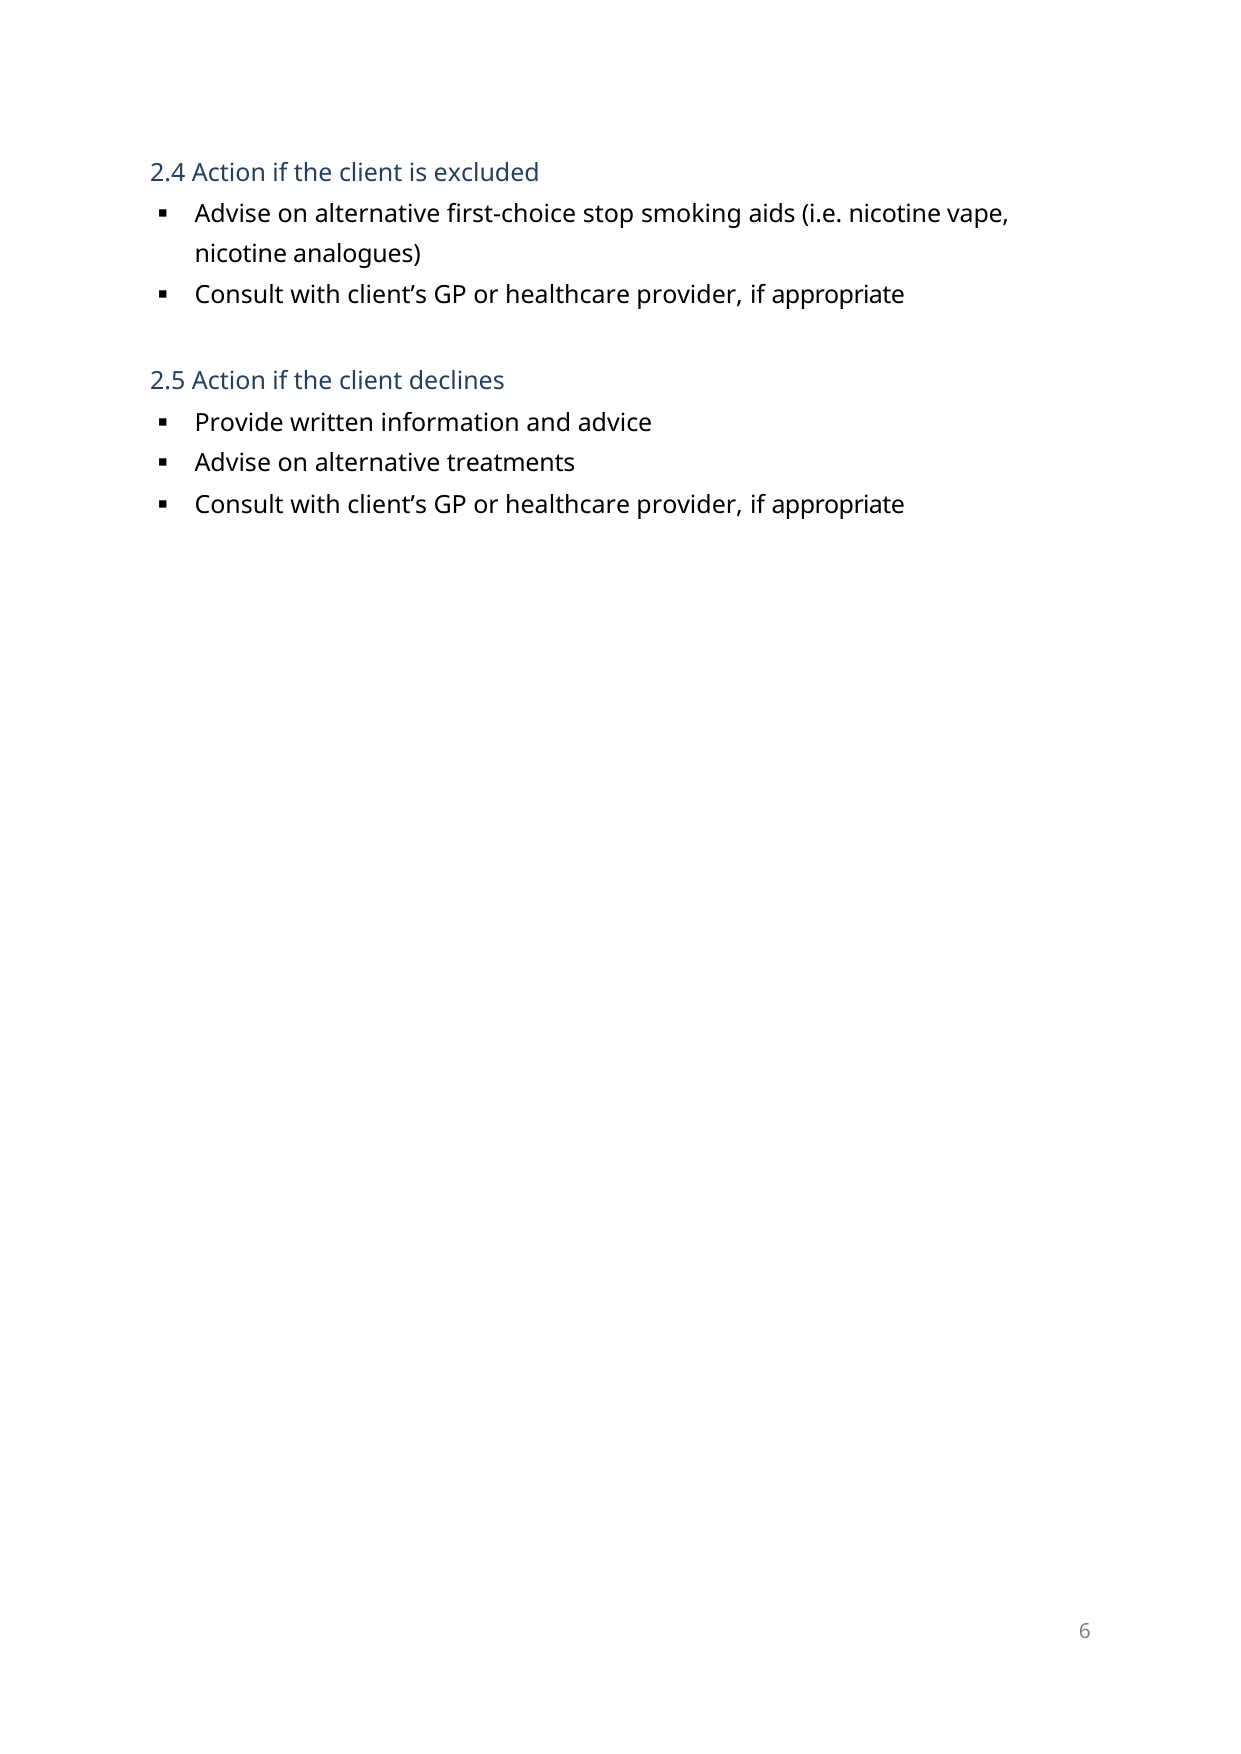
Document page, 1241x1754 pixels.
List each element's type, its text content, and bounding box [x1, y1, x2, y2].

list Provide written information and advice [157, 404, 1090, 438]
subtitle 2.5 Action if the client declines [150, 362, 1090, 396]
subtitle 2.4 Action if the client is excluded [150, 154, 1090, 188]
list Advise on alternative treatments [157, 445, 1090, 479]
list Consult with client’s GP or healthcare provider, if appropriate [157, 277, 1090, 311]
list Consult with client’s GP or healthcare provider, if appropriate [157, 487, 1090, 521]
list Advise on alternative first-choice stop smoking aids (i.e. nicotine vape, nicotine analogues) [157, 196, 1090, 269]
